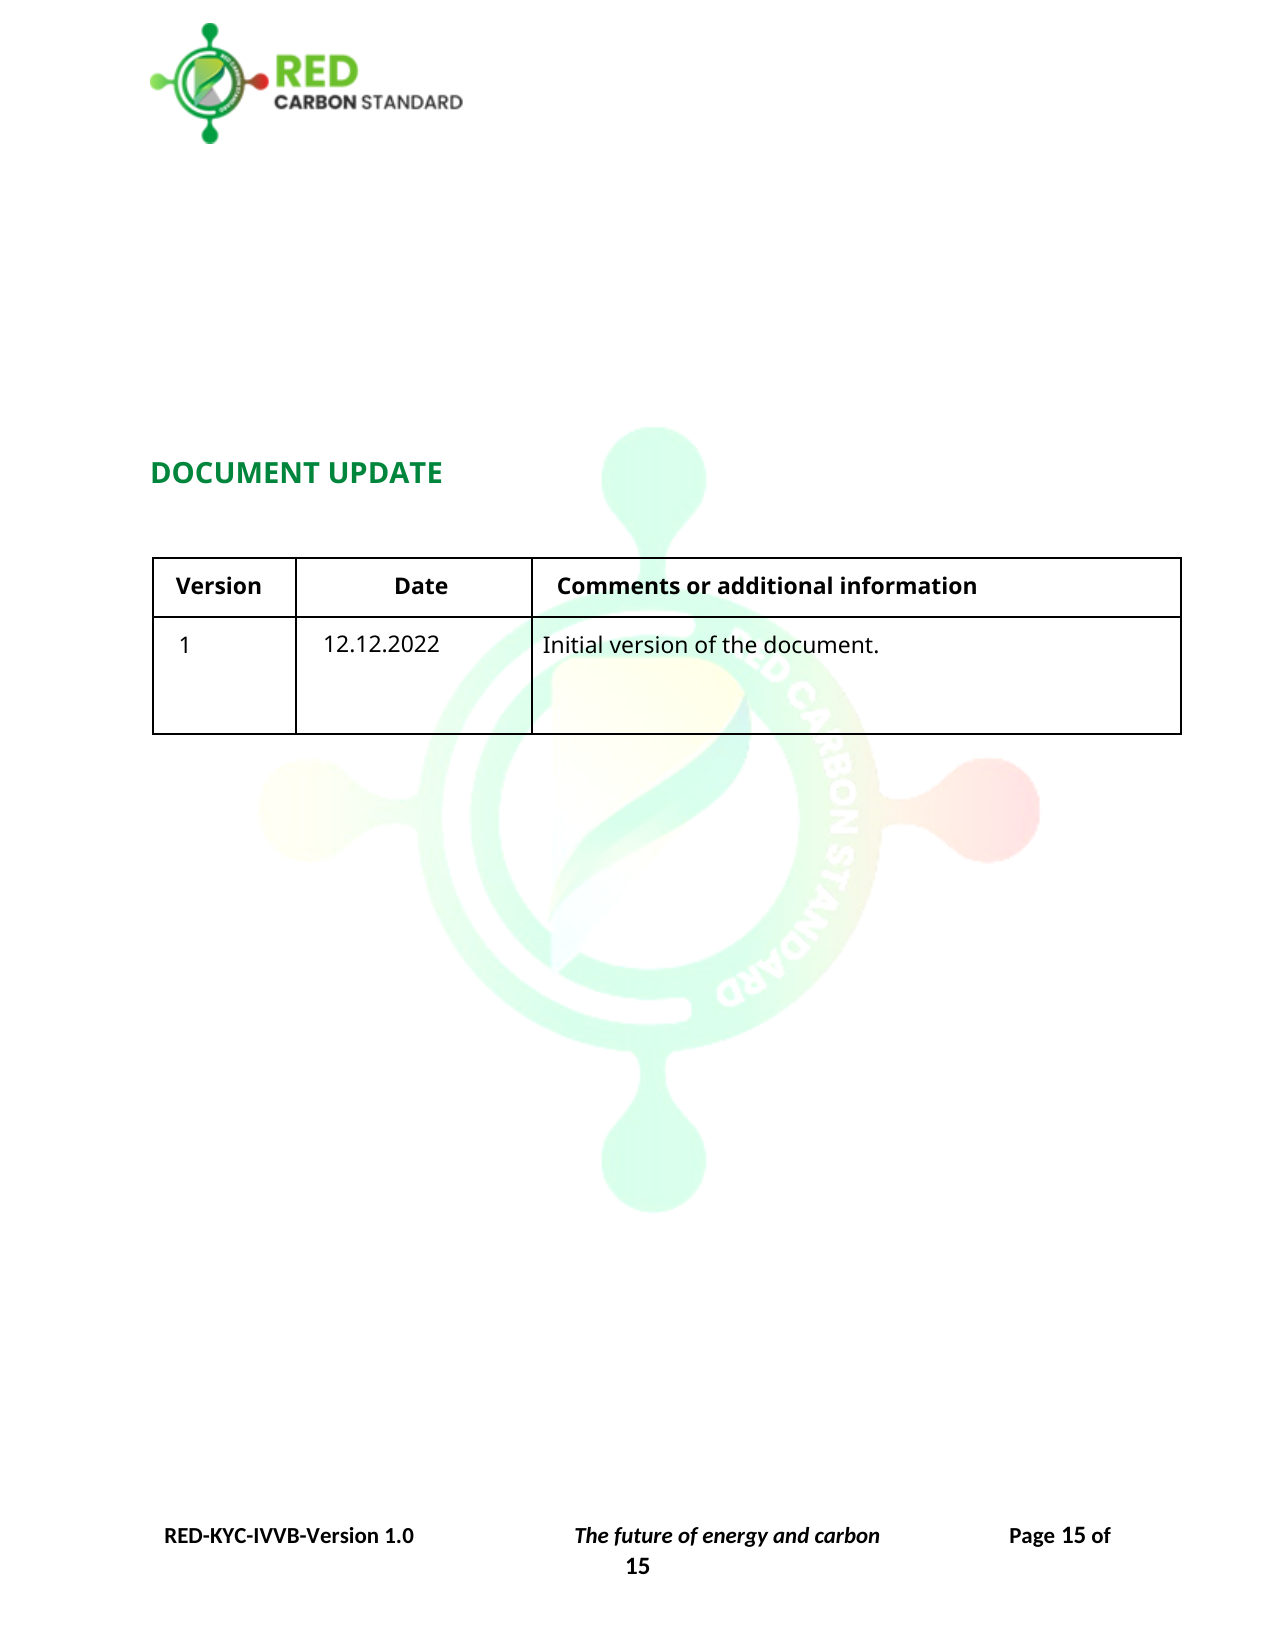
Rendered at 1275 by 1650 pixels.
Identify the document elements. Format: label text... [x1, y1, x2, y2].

picture [150, 23, 463, 144]
table_header Version [154, 559, 295, 616]
table_header Date [297, 559, 531, 616]
table_cell Initial version of the document. [533, 618, 1180, 732]
table_header Comments or additional information [533, 559, 1180, 616]
subtitle DOCUMENT UPDATE [150, 452, 1125, 492]
table_cell 1 [154, 618, 295, 732]
table_cell 12.12.2022 [297, 618, 531, 732]
